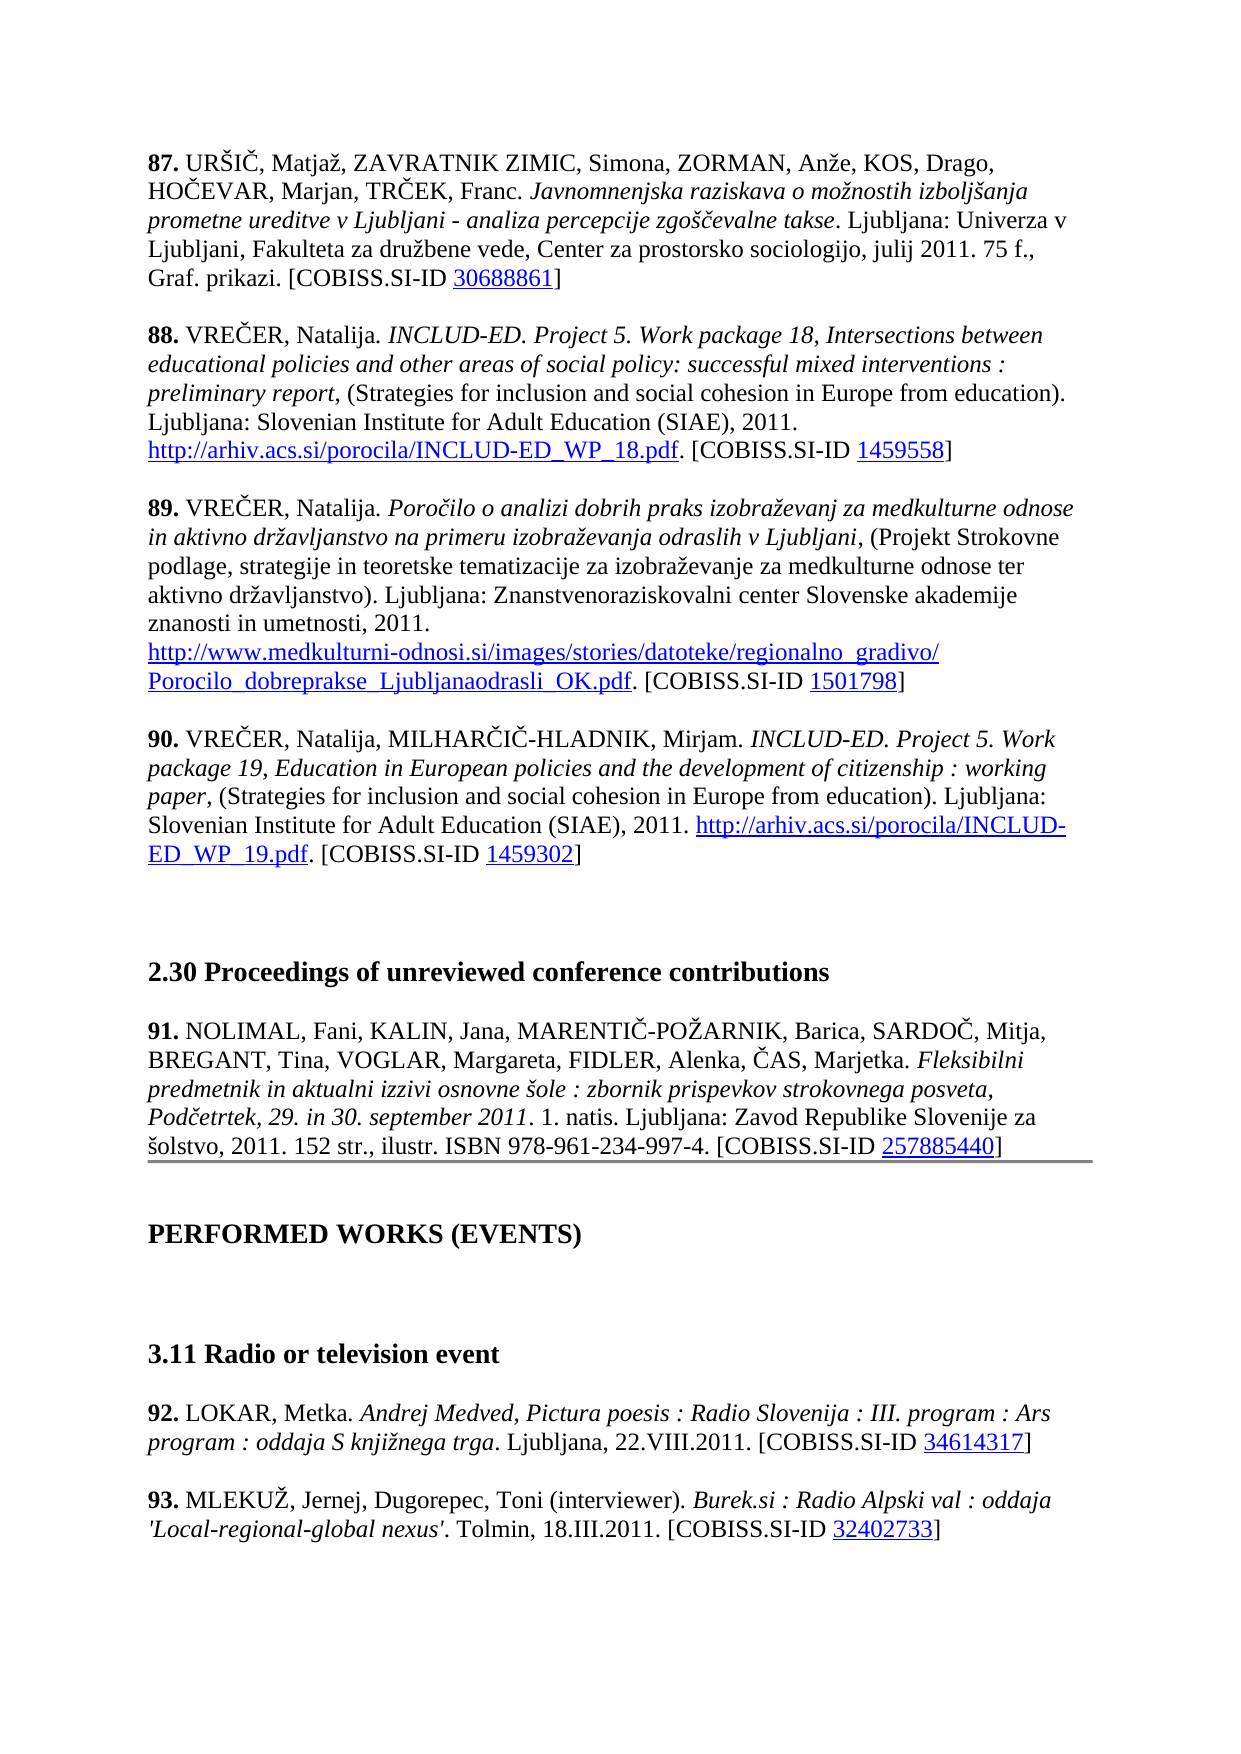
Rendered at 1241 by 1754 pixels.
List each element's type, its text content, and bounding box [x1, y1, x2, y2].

text 92. LOKAR, Metka. Andrej Medved, Pictura poesis : Radio Slovenija : III. program : Ars program : oddaja S knjižnega trga. Ljubljana, 22.VIII.2011. [COBISS.SI-ID 34614317] [148, 1398, 1093, 1456]
text 90. VREČER, Natalija, MILHARČIČ-HLADNIK, Mirjam. INCLUD-ED. Project 5. Work package 19, Education in European policies and the development of citizenship : working paper, (Strategies for inclusion and social cohesion in Europe from education). Ljubljana: Slovenian Institute for Adult Education (SIAE), 2011. http://arhiv.acs.si/porocila/INCLUD-ED_WP_19.pdf. [COBISS.SI-ID 1459302] [148, 724, 1093, 868]
text 2.30 Proceedings of unreviewed conference contributions [148, 955, 1093, 987]
text 88. VREČER, Natalija. INCLUD-ED. Project 5. Work package 18, Intersections between educational policies and other areas of social policy: successful mixed interventions : preliminary report, (Strategies for inclusion and social cohesion in Europe from education). Ljubljana: Slovenian Institute for Adult Education (SIAE), 2011. http://arhiv.acs.si/porocila/INCLUD-ED_WP_18.pdf. [COBISS.SI-ID 1459558] [148, 321, 1093, 464]
text 87. URŠIČ, Matjaž, ZAVRATNIK ZIMIC, Simona, ZORMAN, Anže, KOS, Drago, HOČEVAR, Marjan, TRČEK, Franc. Javnomnenjska raziskava o možnostih izboljšanja prometne ureditve v Ljubljani - analiza percepcije zgoščevalne takse. Ljubljana: Univerza v Ljubljani, Fakulteta za družbene vede, Center za prostorsko sociologijo, julij 2011. 75 f., Graf. prikazi. [COBISS.SI-ID 30688861] [148, 148, 1093, 291]
text PERFORMED WORKS (EVENTS) [148, 1217, 1093, 1249]
text 89. VREČER, Natalija. Poročilo o analizi dobrih praks izobraževanj za medkulturne odnose in aktivno državljanstvo na primeru izobraževanja odraslih v Ljubljani, (Projekt Strokovne podlage, strategije in teoretske tematizacije za izobraževanje za medkulturne odnose ter aktivno državljanstvo). Ljubljana: Znanstvenoraziskovalni center Slovenske akademije znanosti in umetnosti, 2011. http://www.medkulturni-odnosi.si/images/stories/datoteke/regionalno_gradivo/Porocilo_dobreprakse_Ljubljanaodrasli_OK.pdf. [COBISS.SI-ID 1501798] [148, 493, 1093, 695]
text 3.11 Radio or television event [148, 1337, 1093, 1369]
text 91. NOLIMAL, Fani, KALIN, Jana, MARENTIČ-POŽARNIK, Barica, SARDOČ, Mitja, BREGANT, Tina, VOGLAR, Margareta, FIDLER, Alenka, ČAS, Marjetka. Fleksibilni predmetnik in aktualni izzivi osnovne šole : zbornik prispevkov strokovnega posveta, Podčetrtek, 29. in 30. september 2011. 1. natis. Ljubljana: Zavod Republike Slovenije za šolstvo, 2011. 152 str., ilustr. ISBN 978-961-234-997-4. [COBISS.SI-ID 257885440] [148, 1016, 1093, 1160]
text 93. MLEKUŽ, Jernej, Dugorepec, Toni (interviewer). Burek.si : Radio Alpski val : oddaja 'Local-regional-global nexus'. Tolmin, 18.III.2011. [COBISS.SI-ID 32402733] [148, 1485, 1093, 1542]
